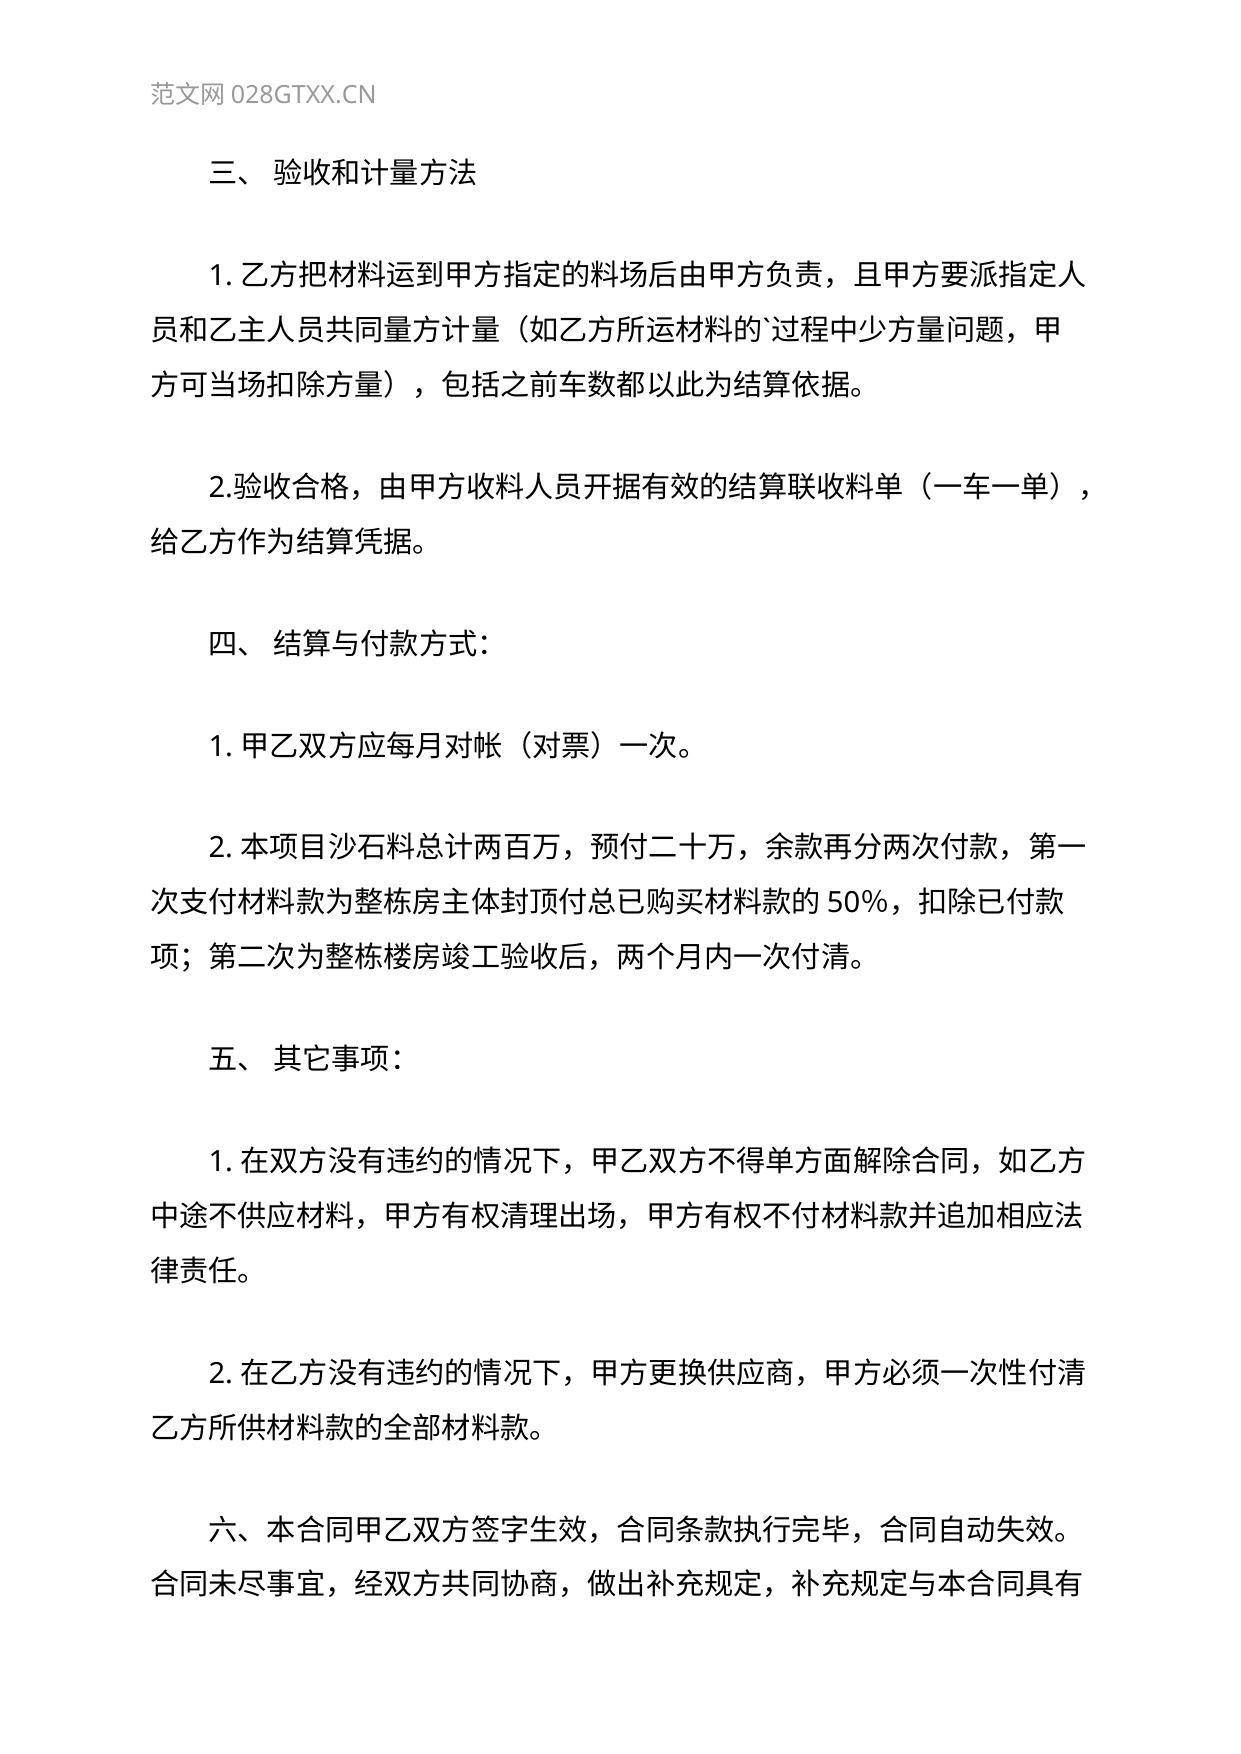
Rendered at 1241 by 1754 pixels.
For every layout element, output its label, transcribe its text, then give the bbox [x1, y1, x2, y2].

text 2.验收合格，由甲方收料人员开据有效的结算联收料单（一车一单），给乙方作为结算凭据。 [150, 463, 1090, 561]
text 2. 在乙方没有违约的情况下，甲方更换供应商，甲方必须一次性付清乙方所供材料款的全部材料款。 [150, 1349, 1090, 1447]
text 1. 乙方把材料运到甲方指定的料场后由甲方负责，且甲方要派指定人员和乙主人员共同量方计量（如乙方所运材料的`过程中少方量问题，甲方可当场扣除方量），包括之前车数都以此为结算依据。 [150, 252, 1090, 404]
text 三、 验收和计量方法 [150, 150, 1090, 192]
text 五、 其它事项： [150, 1036, 1090, 1078]
text 2. 本项目沙石料总计两百万，预付二十万，余款再分两次付款，第一次支付材料款为整栋房主体封顶付总已购买材料款的50％，扣除已付款项；第二次为整栋楼房竣工验收后，两个月内一次付清。 [150, 824, 1090, 976]
text 1. 在双方没有违约的情况下，甲乙双方不得单方面解除合同，如乙方中途不供应材料，甲方有权清理出场，甲方有权不付材料款并追加相应法律责任。 [150, 1138, 1090, 1290]
text 四、 结算与付款方式： [150, 620, 1090, 663]
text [150, 1506, 1090, 1603]
text 1. 甲乙双方应每月对帐（对票）一次。 [150, 722, 1090, 764]
